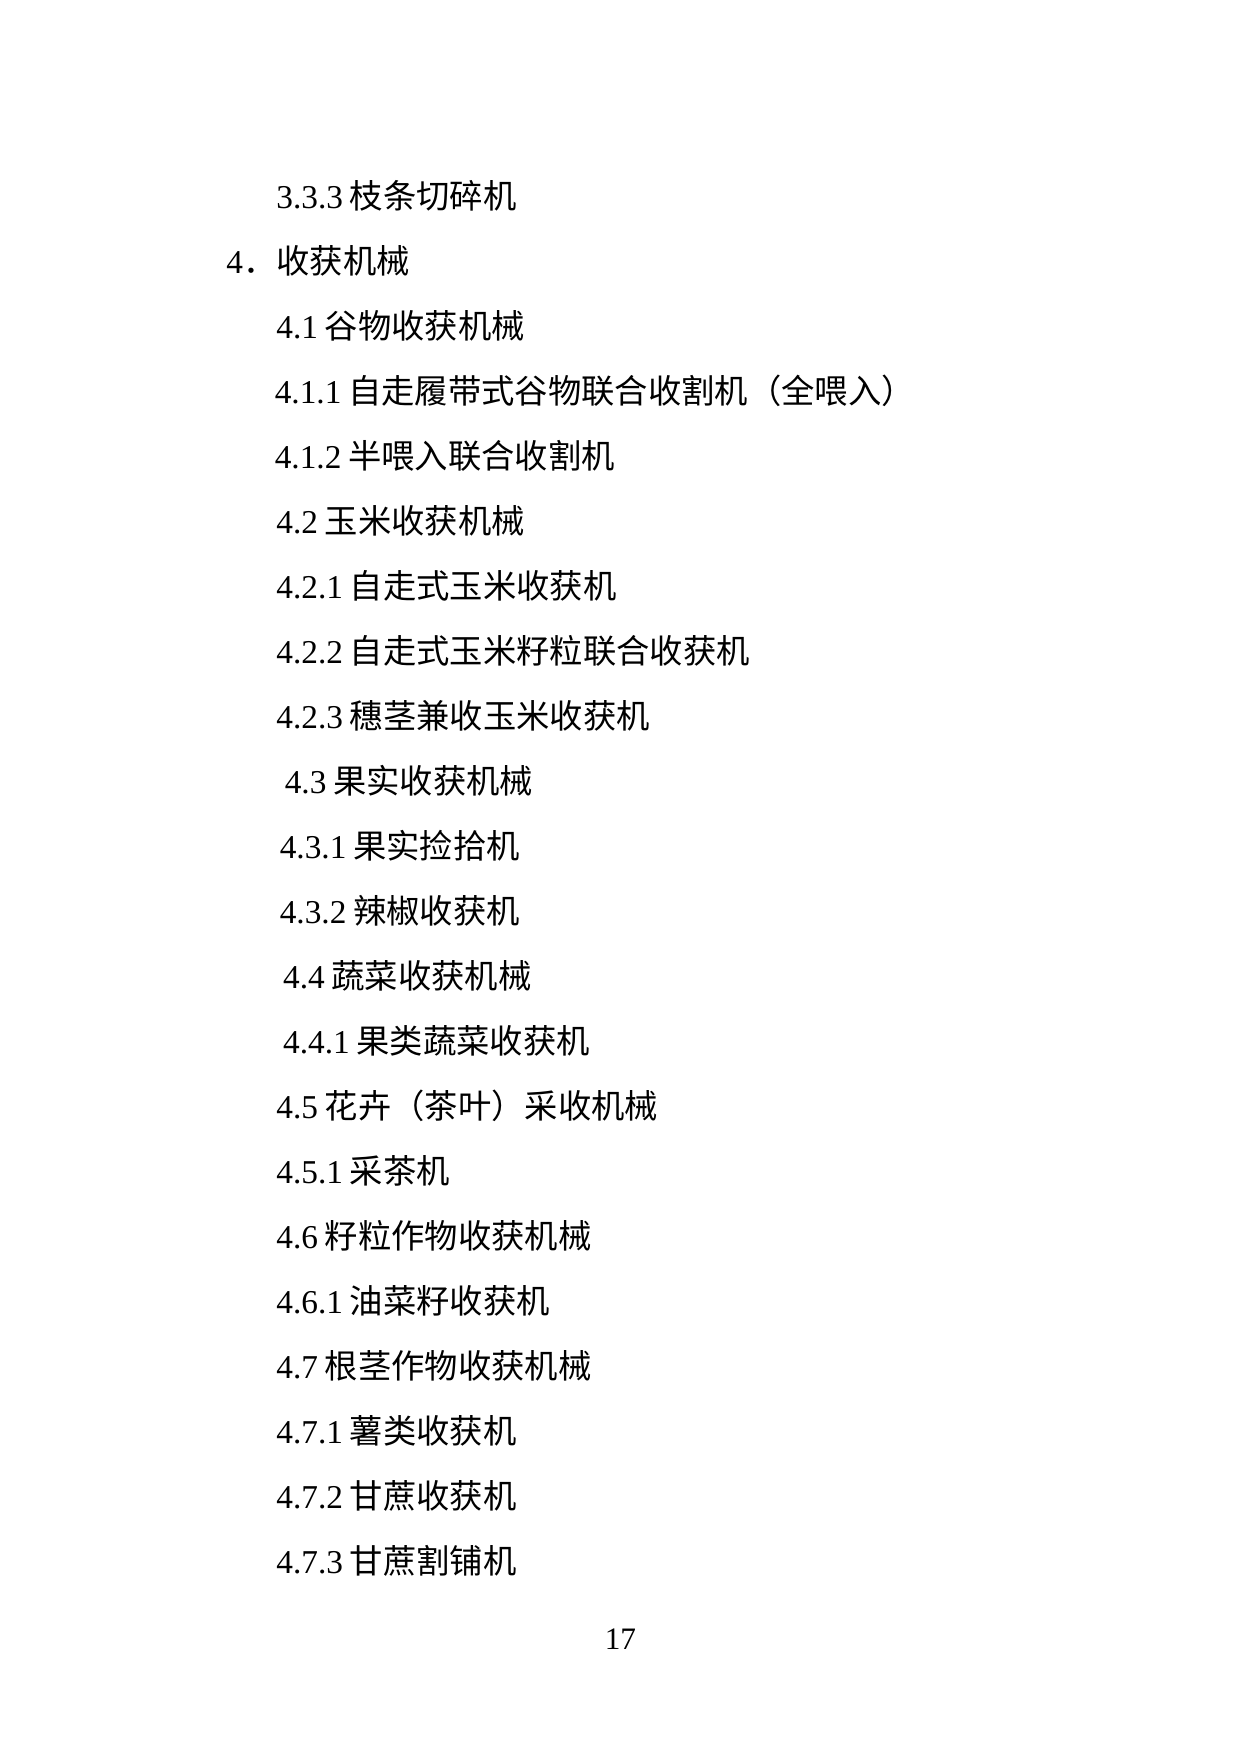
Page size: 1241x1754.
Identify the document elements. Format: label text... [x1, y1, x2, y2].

text 4.5花卉（茶叶）采收机械 [159, 1072, 1081, 1137]
text 4．收获机械 [159, 227, 1081, 292]
text 4.2.1自走式玉米收获机 [159, 552, 1081, 617]
text 4.7.2甘蔗收获机 [159, 1462, 1081, 1527]
text 4.7根茎作物收获机械 [159, 1332, 1081, 1397]
text 4.6.1油菜籽收获机 [159, 1267, 1081, 1332]
text 4.2.3穗茎兼收玉米收获机 [159, 682, 1081, 747]
text 4.2玉米收获机械 [159, 487, 1081, 552]
text 4.3.1果实捡拾机 [159, 812, 1081, 877]
text 4.3.2辣椒收获机 [159, 877, 1081, 942]
text 4.3果实收获机械 [159, 747, 1081, 812]
text 4.2.2自走式玉米籽粒联合收获机 [159, 617, 1081, 682]
text 4.5.1采茶机 [159, 1137, 1081, 1202]
text 4.1.2半喂入联合收割机 [159, 422, 1081, 487]
text 4.4蔬菜收获机械 [159, 942, 1081, 1007]
text 3.3.3枝条切碎机 [159, 162, 1081, 227]
text 4.1谷物收获机械 [159, 292, 1081, 357]
text 4.7.1薯类收获机 [159, 1397, 1081, 1462]
text 4.4.1果类蔬菜收获机 [159, 1007, 1081, 1072]
text 4.6籽粒作物收获机械 [159, 1202, 1081, 1267]
text 4.1.1自走履带式谷物联合收割机（全喂入） [159, 357, 1081, 422]
text 4.7.3甘蔗割铺机 [159, 1527, 1081, 1592]
